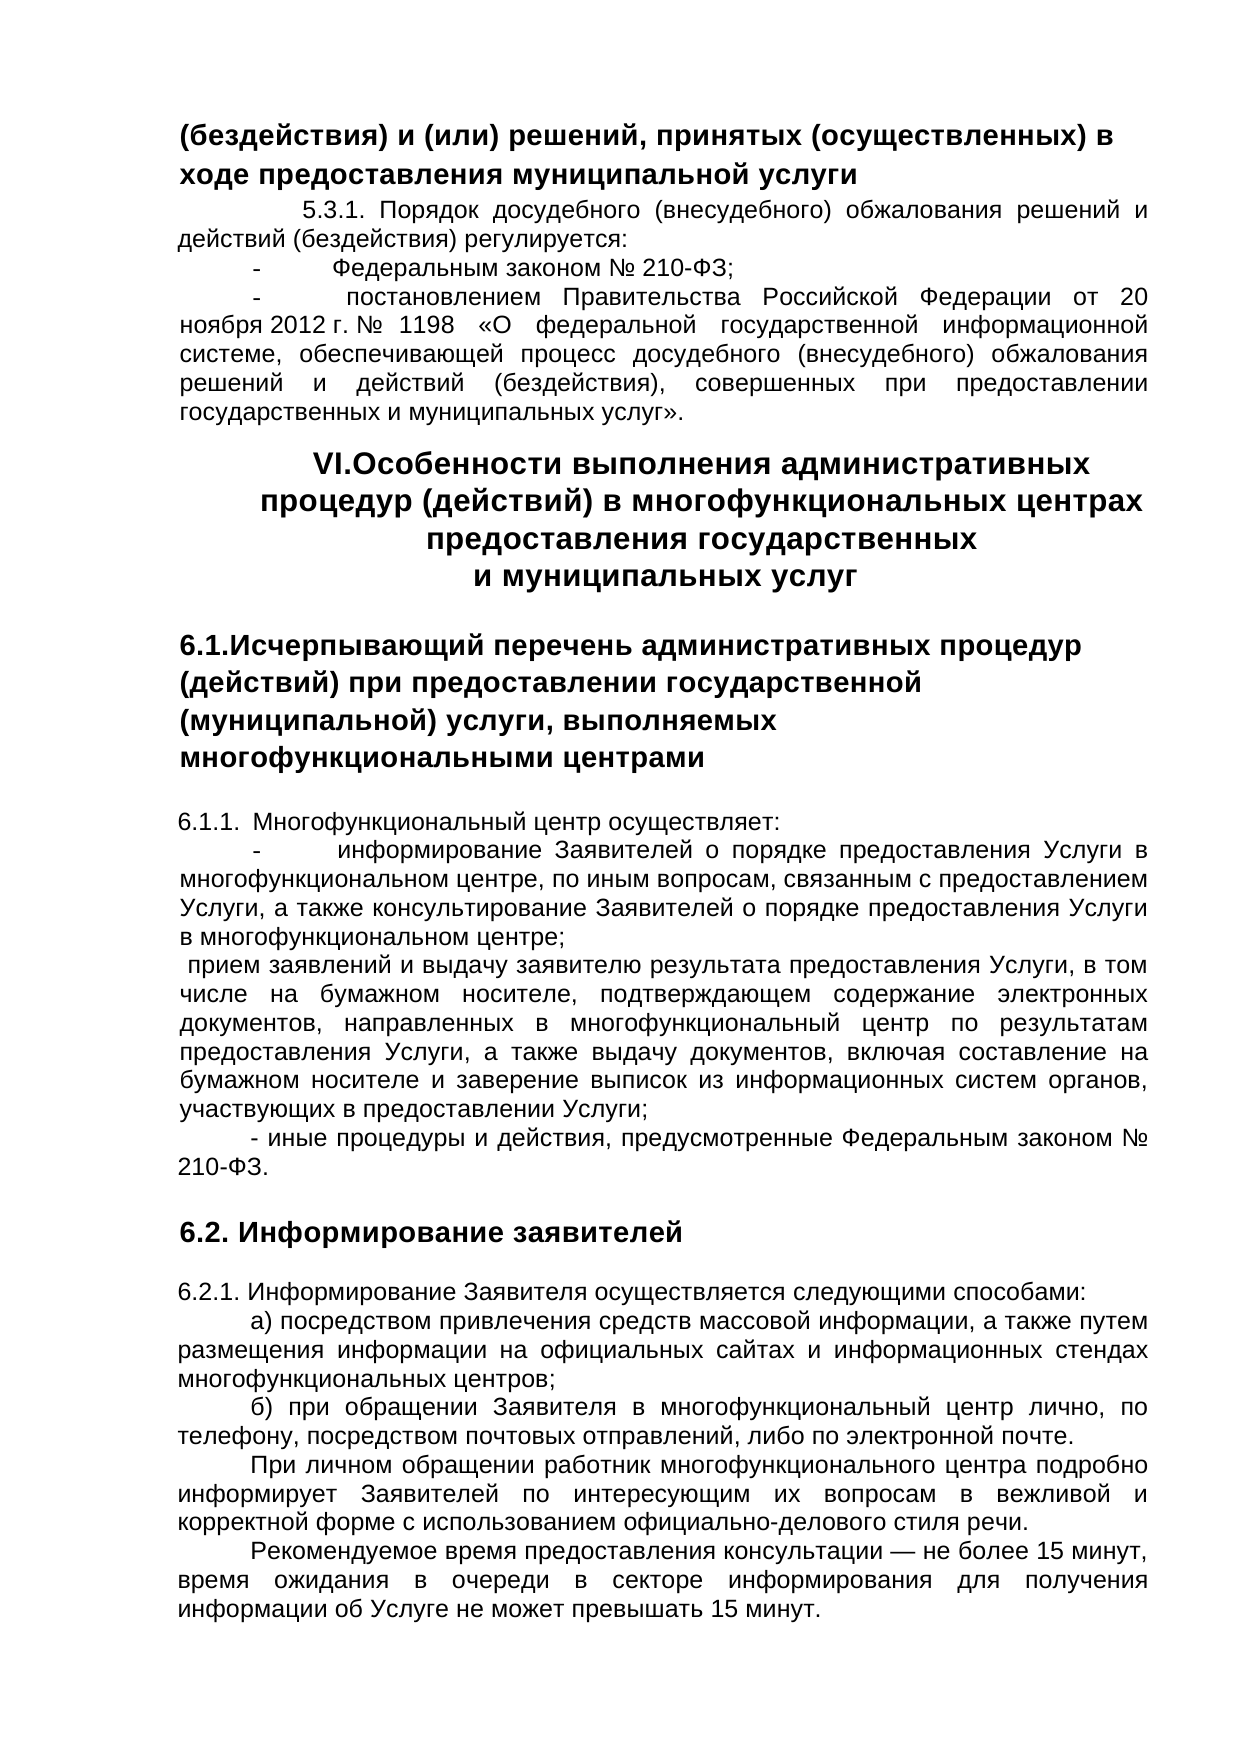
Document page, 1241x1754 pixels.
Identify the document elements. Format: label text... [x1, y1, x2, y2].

text и муниципальных услуг [179, 557, 1152, 594]
text Рекомендуемое время предоставления консультации — не более 15 минут, время ожидания в очереди в секторе информирования для получения информации об Услуге не может превышать 15 минут. [177, 1536, 1149, 1622]
text прием заявлений и выдачу заявителю результата предоставления Услуги, в том числе на бумажном носителе, подтверждающем содержание электронных документов, направленных в многофункциональный центр по результатам предоставления Услуги, а также выдачу документов, включая составление на бумажном носителе и заверение выписок из информационных систем органов, участвующих в предоставлении Услуги; [179, 951, 1149, 1123]
text а) посредством привлечения средств массовой информации, а также путем размещения информации на официальных сайтах и информационных стендах многофункциональных центров; [177, 1306, 1149, 1392]
list постановлением Правительства Российской Федерации от 20 ноября 2012 г. № 1198 «О федеральной государственной информационной системе, обеспечивающей процесс досудебного (внесудебного) обжалования решений и действий (бездействия), совершенных при предоставлении государственных и муниципальных услуг». [179, 282, 1149, 425]
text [179, 118, 1152, 190]
text 6.2.1. Информирование Заявителя осуществляется следующими способами: [177, 1277, 1152, 1306]
text VI.Особенности выполнения административных процедур (действий) в многофункциональных центрах предоставления государственных [252, 444, 1152, 557]
list Многофункциональный центр осуществляет: [177, 807, 1152, 835]
text 6.2. Информирование заявителей [179, 1222, 288, 1247]
text 6.1.Исчерпывающий перечень административных процедур (действий) при предоставлении государственной (муниципальной) услуги, выполняемых многофункциональными центрами [179, 625, 1152, 775]
text б) при обращении Заявителя в многофункциональный центр лично, по телефону, посредством почтовых отправлений, либо по электронной почте. [177, 1392, 1149, 1450]
text 6.2. Информирование заявителей [292, 1222, 1152, 1247]
text При личном обращении работник многофункционального центра подробно информирует Заявителей по интересующим их вопросам в вежливой и корректной форме с использованием официально-делового стиля речи. [177, 1450, 1149, 1536]
text 5.3.1. Порядок досудебного (внесудебного) обжалования решений и действий (бездействия) регулируется: [177, 195, 1149, 253]
list информирование Заявителей о порядке предоставления Услуги в многофункциональном центре, по иным вопросам, связанным с предоставлением Услуги, а также консультирование Заявителей о порядке предоставления Услуги в многофункциональном центре; [179, 835, 1149, 951]
list Федеральным законом № 210-ФЗ; [179, 253, 1152, 282]
text - иные процедуры и действия, предусмотренные Федеральным законом № 210-ФЗ. [177, 1123, 1149, 1181]
